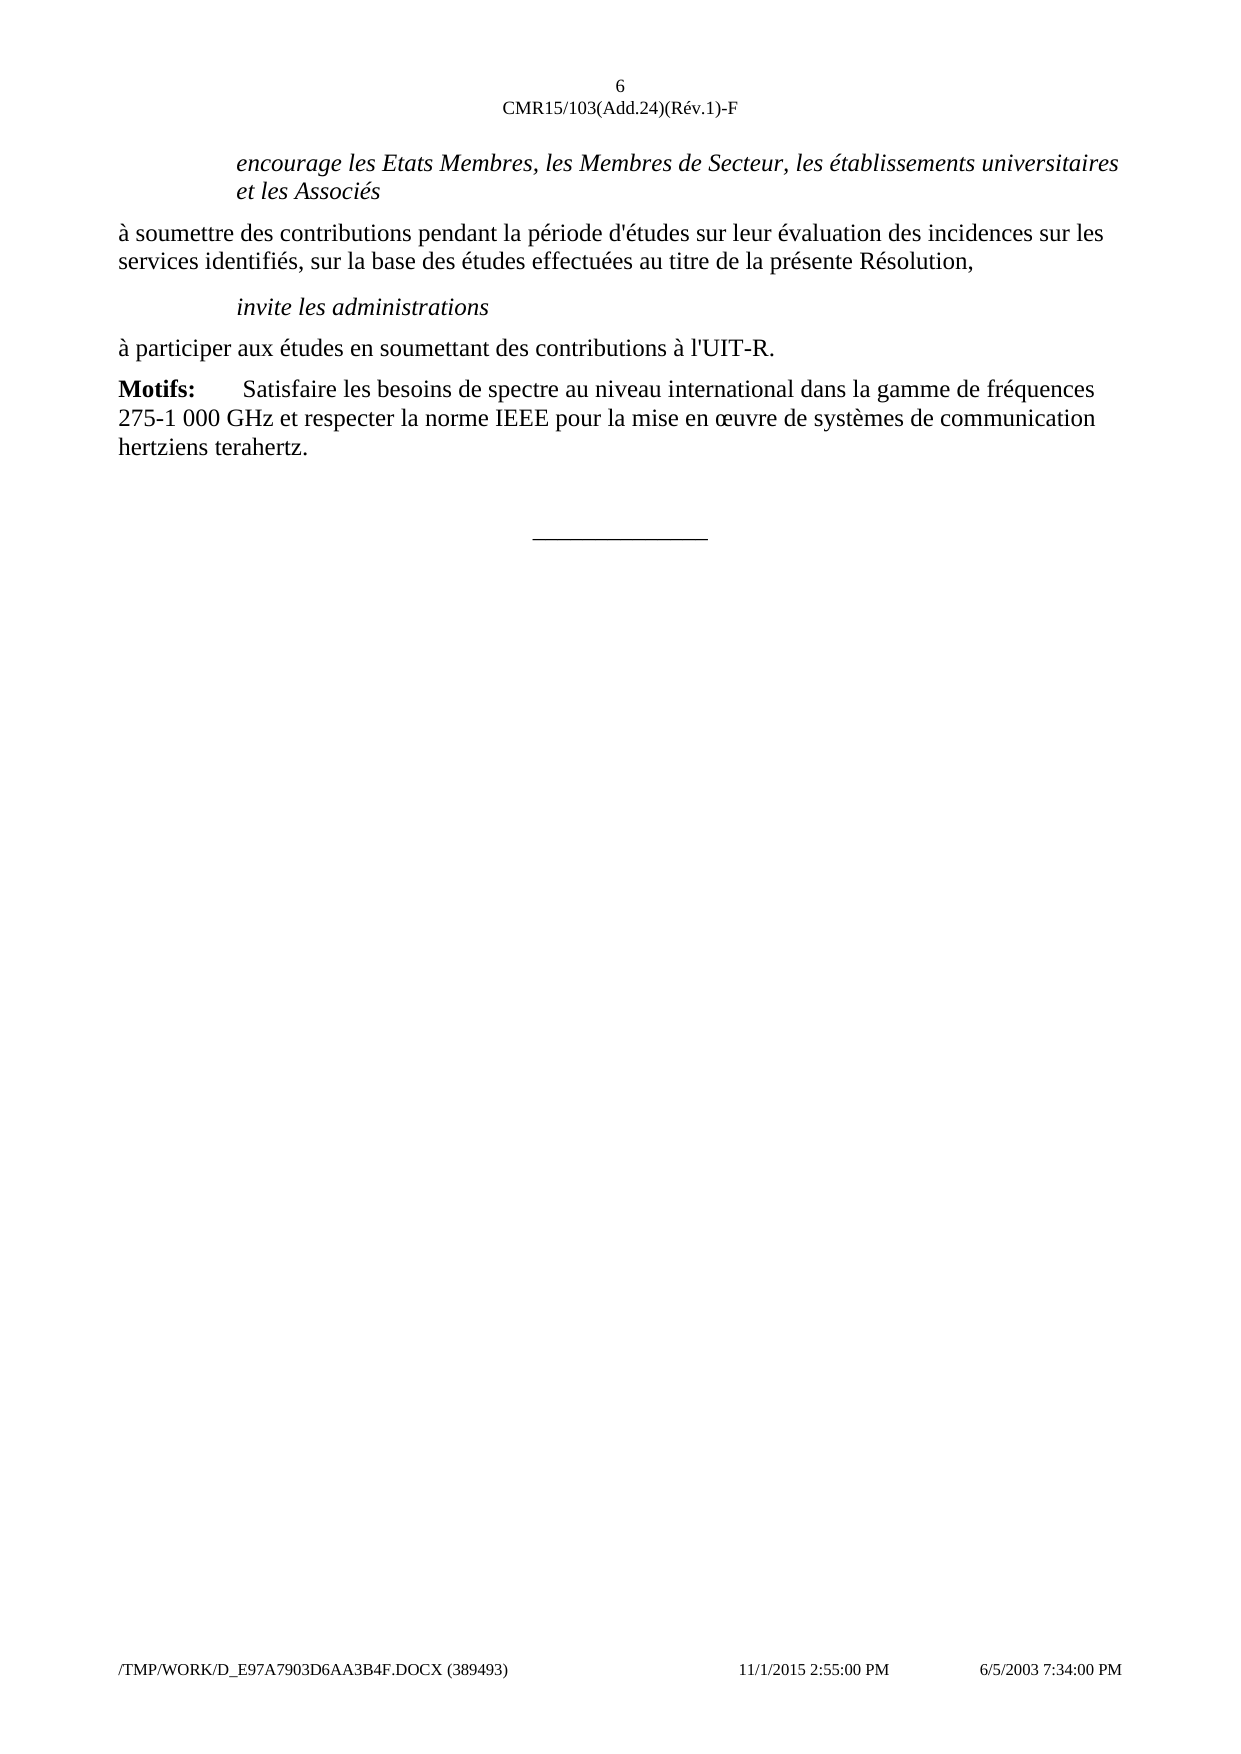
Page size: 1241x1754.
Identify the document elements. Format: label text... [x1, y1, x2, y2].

text à participer aux études en soumettant des contributions à l'UIT-R. [118, 333, 1122, 362]
text ______________ [118, 514, 1122, 543]
text encourage les Etats Membres, les Membres de Secteur, les établissements universitaires et les Associés [236, 148, 1122, 205]
text invite les administrations [236, 292, 1122, 321]
text Motifs: Satisfaire les besoins de spectre au niveau international dans la gamme de fréquences 275-1 000 GHz et respecter la norme IEEE pour la mise en œuvre de systèmes de communication hertziens terahertz. [118, 374, 1122, 461]
text à soumettre des contributions pendant la période d'études sur leur évaluation des incidences sur les services identifiés, sur la base des études effectuées au titre de la présente Résolution, [118, 218, 1122, 275]
